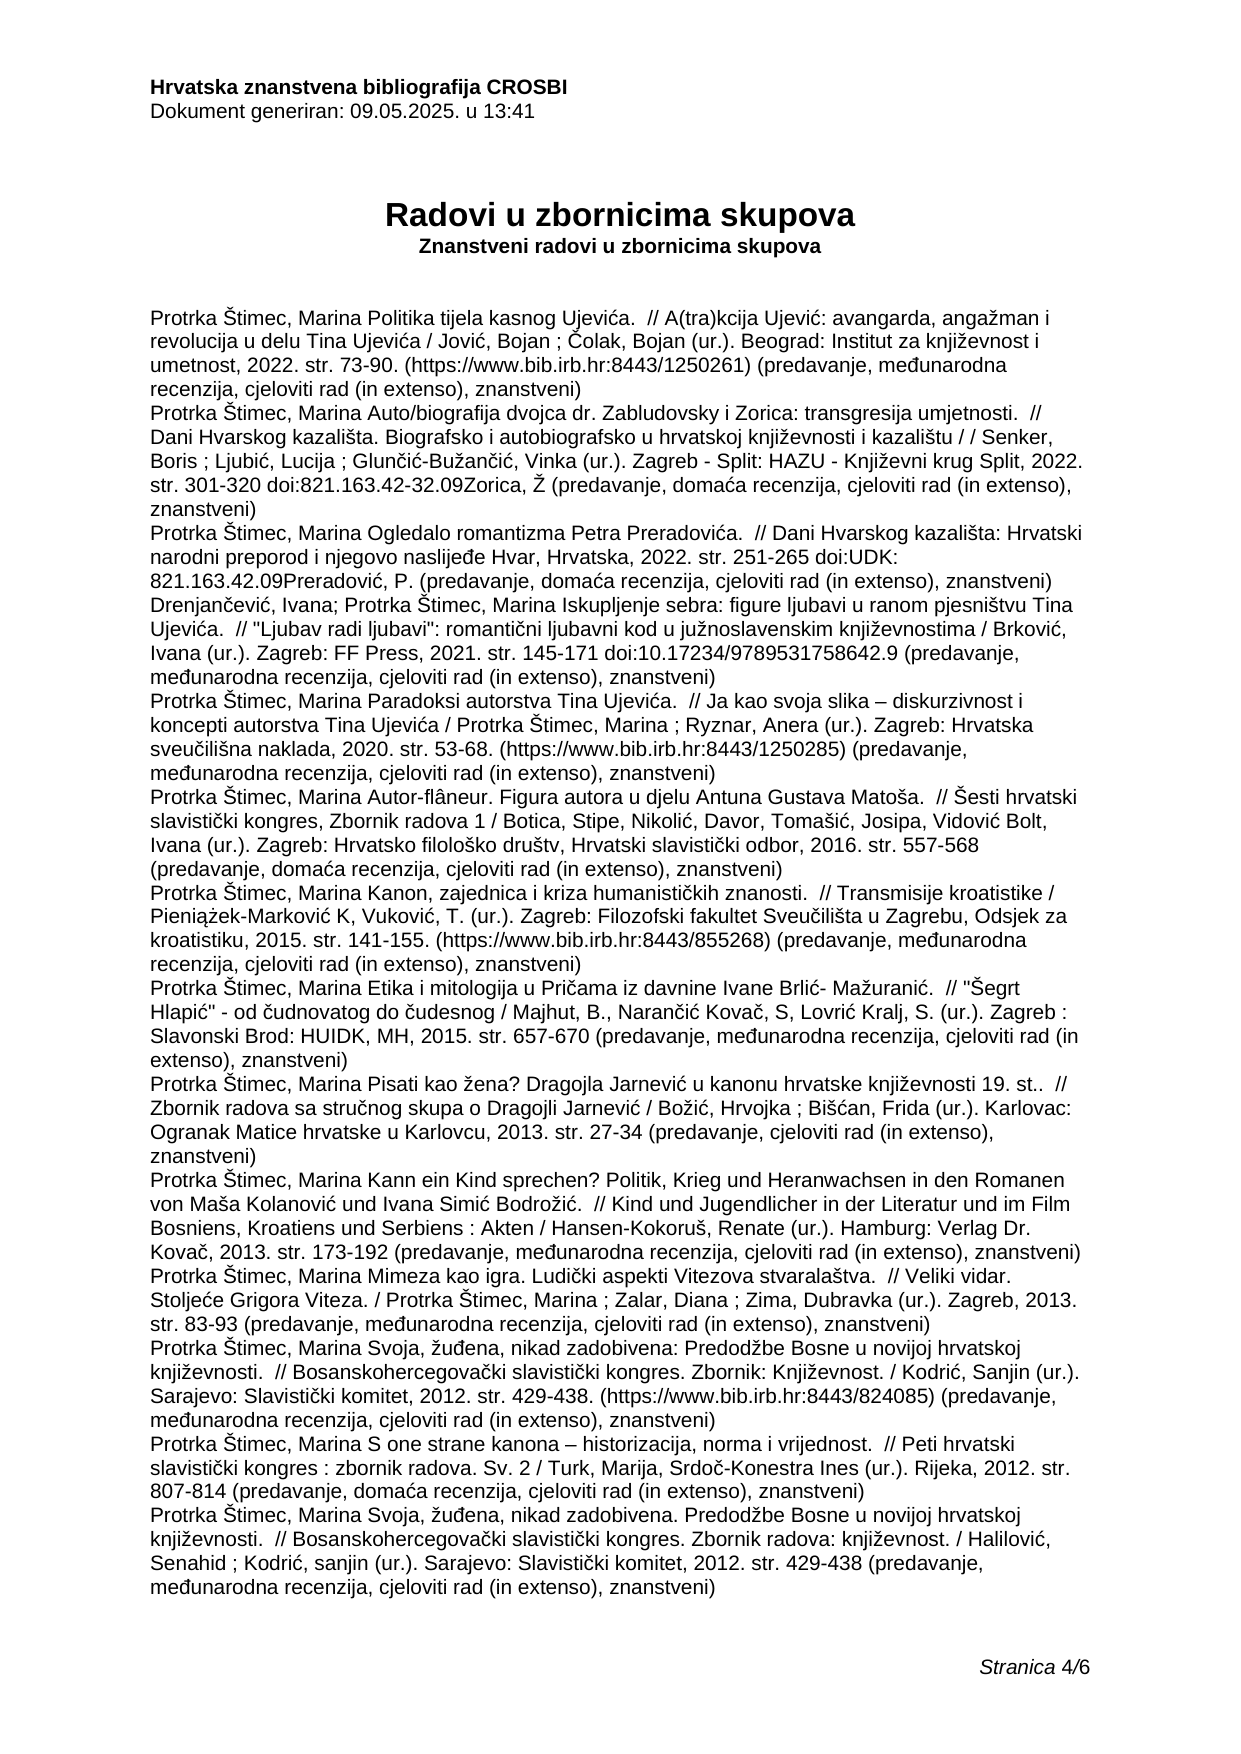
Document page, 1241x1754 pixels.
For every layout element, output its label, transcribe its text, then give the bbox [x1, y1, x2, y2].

text Protrka Štimec, Marina [150, 1336, 1090, 1431]
text Protrka Štimec, Marina [150, 1431, 1090, 1503]
text Protrka Štimec, Marina [150, 976, 1090, 1072]
text Protrka Štimec, Marina [150, 689, 1090, 784]
text Protrka Štimec, Marina [150, 784, 1090, 880]
text Protrka Štimec, Marina [150, 1168, 1090, 1264]
text Protrka Štimec, Marina [150, 401, 1090, 521]
text Protrka Štimec, Marina [150, 1072, 1090, 1168]
text Drenjančević, Ivana; Protrka Štimec, Marina [150, 593, 1090, 689]
text Protrka Štimec, Marina [150, 521, 1090, 593]
text Protrka Štimec, Marina [150, 305, 1090, 401]
subtitle Znanstveni radovi u zbornicima skupova [150, 233, 1090, 257]
text Protrka Štimec, Marina [150, 1264, 1090, 1336]
text Protrka Štimec, Marina [150, 1503, 1090, 1599]
subtitle Radovi u zbornicima skupova [150, 195, 1090, 233]
text Protrka Štimec, Marina [150, 880, 1090, 976]
